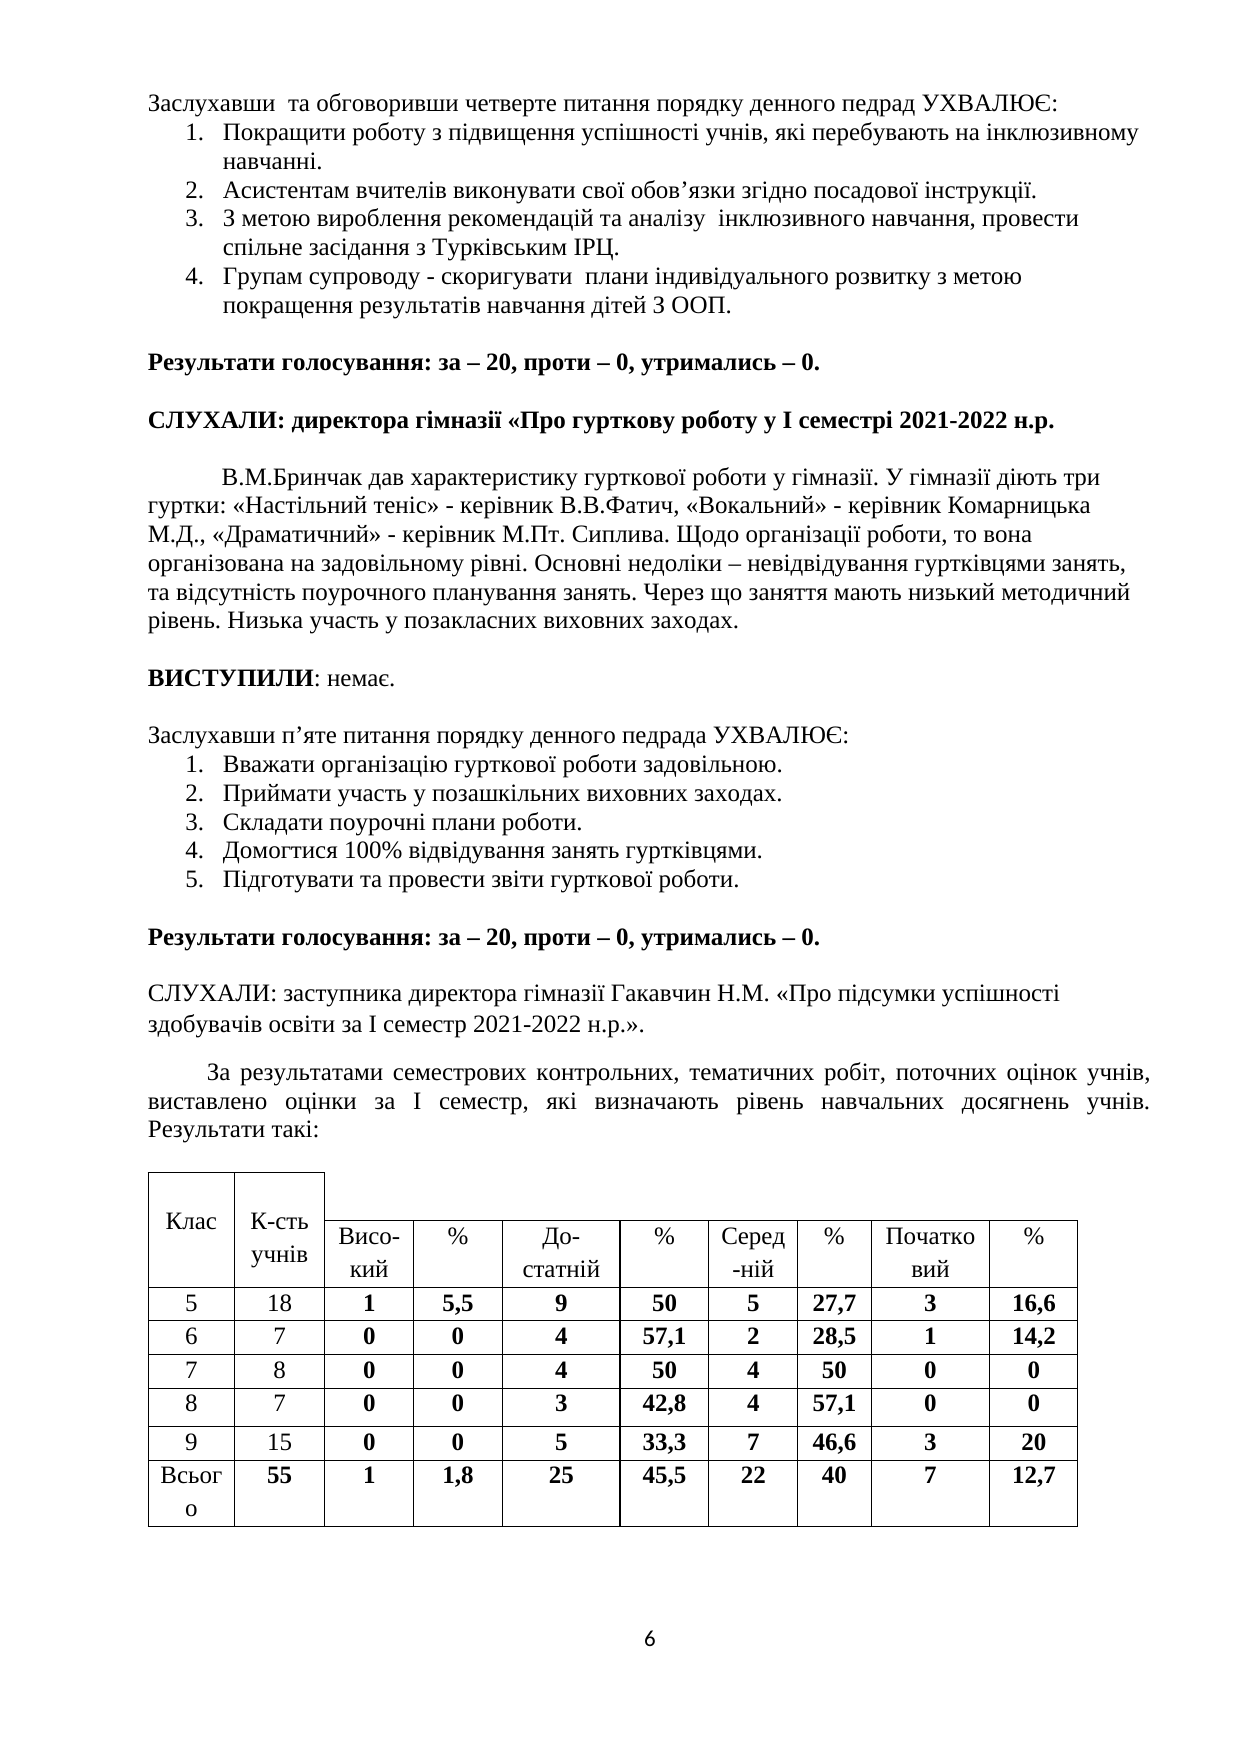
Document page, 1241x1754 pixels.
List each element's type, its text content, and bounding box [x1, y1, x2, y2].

list Домогтися 100% відвідування занять гуртківцями. [185, 835, 1152, 864]
table_cell 57,1 [621, 1321, 708, 1354]
table_cell 0 [414, 1427, 502, 1459]
table_cell 3 [872, 1288, 989, 1320]
table_cell 14,2 [990, 1321, 1077, 1354]
table_cell 0 [325, 1321, 413, 1354]
table_cell 42,8 [621, 1389, 708, 1426]
table_cell 8 [235, 1355, 324, 1387]
table_cell 18 [235, 1288, 324, 1320]
table_cell 45,5 [621, 1461, 708, 1526]
table_cell 5 [149, 1288, 234, 1320]
table_cell 40 [798, 1461, 871, 1526]
table_cell 1 [325, 1288, 413, 1320]
table_cell 33,3 [621, 1427, 708, 1459]
table_cell 7 [235, 1389, 324, 1426]
table_cell % [798, 1221, 871, 1287]
table_cell 0 [414, 1355, 502, 1387]
table_cell 0 [325, 1389, 413, 1426]
text За результатами семестрових контрольних, тематичних робіт, поточних оцінок учнів, виставлено оцінки за І семестр, які визначають рівень навчальних досягнень учнів. Результати такі: [148, 1057, 1152, 1143]
table_cell 2 [709, 1321, 797, 1354]
table_cell 50 [621, 1355, 708, 1387]
text СЛУХАЛИ: заступника директора гімназії Гакавчин Н.М. «Про підсумки успішності здобувачів освіти за І семестр 2021-2022 н.р.». [148, 978, 1152, 1038]
table_cell 20 [990, 1427, 1077, 1459]
table_cell 4 [503, 1321, 619, 1354]
list Покращити роботу з підвищення успішності учнів, які перебувають на інклюзивному навчанні. [185, 117, 1152, 175]
table_cell Початковий [872, 1221, 989, 1287]
table_cell % [414, 1221, 502, 1287]
table_cell 0 [414, 1389, 502, 1426]
text Результати голосування: за – 20, проти – 0, утримались – 0. [148, 922, 1152, 950]
table_cell 5,5 [414, 1288, 502, 1320]
table_cell 5 [503, 1427, 619, 1459]
table_cell 1,8 [414, 1461, 502, 1526]
table_cell До-статній [503, 1221, 619, 1287]
list Групам супроводу - скоригувати плани індивідуального розвитку з метою покращення результатів навчання дітей З ООП. [185, 261, 1152, 318]
list Приймати участь у позашкільних виховних заходах. [185, 778, 1152, 807]
list Складати поурочні плани роботи. [185, 807, 1152, 835]
table_cell 0 [872, 1355, 989, 1387]
table_cell 25 [503, 1461, 619, 1526]
table_cell % [621, 1221, 708, 1287]
table_cell 0 [325, 1427, 413, 1459]
table_header К-сть учнів [235, 1173, 324, 1287]
table_cell 1 [872, 1321, 989, 1354]
table_cell 27,7 [798, 1288, 871, 1320]
table_cell 55 [235, 1461, 324, 1526]
text Заслухавши та обговоривши четверте питання порядку денного педрад УХВАЛЮЄ: [148, 88, 1152, 117]
table_cell 22 [709, 1461, 797, 1526]
text Заслухавши п’яте питання порядку денного педрада УХВАЛЮЄ: [148, 720, 1152, 749]
table_cell 50 [621, 1288, 708, 1320]
table_cell Висо-кий [325, 1221, 413, 1287]
table_cell 4 [709, 1355, 797, 1387]
table_cell 16,6 [990, 1288, 1077, 1320]
list З метою вироблення рекомендацій та аналізу інклюзивного навчання, провести спільне засідання з Турківським ІРЦ. [185, 203, 1152, 261]
table_cell 5 [709, 1288, 797, 1320]
table_cell Серед-ній [709, 1221, 797, 1287]
text ВИСТУПИЛИ: немає. [148, 663, 1152, 692]
table_cell 7 [149, 1355, 234, 1387]
list Підготувати та провести звіти гурткової роботи. [185, 864, 1152, 893]
table_cell 4 [709, 1389, 797, 1426]
table_cell 0 [414, 1321, 502, 1354]
table_cell 57,1 [798, 1389, 871, 1426]
table_cell 4 [503, 1355, 619, 1387]
table_cell 12,7 [990, 1461, 1077, 1526]
table_cell 46,6 [798, 1427, 871, 1459]
table_cell 0 [990, 1355, 1077, 1387]
text Результати голосування: за – 20, проти – 0, утримались – 0. [148, 347, 1152, 376]
table_cell 7 [709, 1427, 797, 1459]
list Асистентам вчителів виконувати свої обов’язки згідно посадової інструкції. [185, 175, 1152, 203]
table_cell 9 [149, 1427, 234, 1459]
table_cell 1 [325, 1461, 413, 1526]
table_header Клас [149, 1173, 234, 1287]
text В.М.Бринчак дав характеристику гурткової роботи у гімназії. У гімназії діють три гуртки: «Настільний теніс» - керівник В.В.Фатич, «Вокальний» - керівник Комарницька М.Д., «Драматичний» - керівник М.Пт. Сиплива. Щодо організації роботи, то вона організована на задовільному рівні. Основні недоліки – невідвідування гуртківцями занять, та відсутність поурочного планування занять. Через що заняття мають низький методичний рівень. Низька участь у позакласних виховних заходах. [148, 462, 1152, 634]
table_cell 7 [235, 1321, 324, 1354]
table_cell 8 [149, 1389, 234, 1426]
table_cell 50 [798, 1355, 871, 1387]
table_cell 28,5 [798, 1321, 871, 1354]
table_cell Всього [149, 1461, 234, 1526]
table_cell % [990, 1221, 1077, 1287]
table_cell 0 [872, 1389, 989, 1426]
table_cell 6 [149, 1321, 234, 1354]
table_cell 0 [990, 1389, 1077, 1426]
table_cell 9 [503, 1288, 619, 1320]
table_cell 15 [235, 1427, 324, 1459]
table_cell 3 [872, 1427, 989, 1459]
table_cell 0 [325, 1355, 413, 1387]
text СЛУХАЛИ: директора гімназії «Про гурткову роботу у І семестрі 2021-2022 н.р. [148, 405, 1152, 433]
table_cell 7 [872, 1461, 989, 1526]
table_cell 3 [503, 1389, 619, 1426]
list Вважати організацію гурткової роботи задовільною. [185, 749, 1152, 778]
